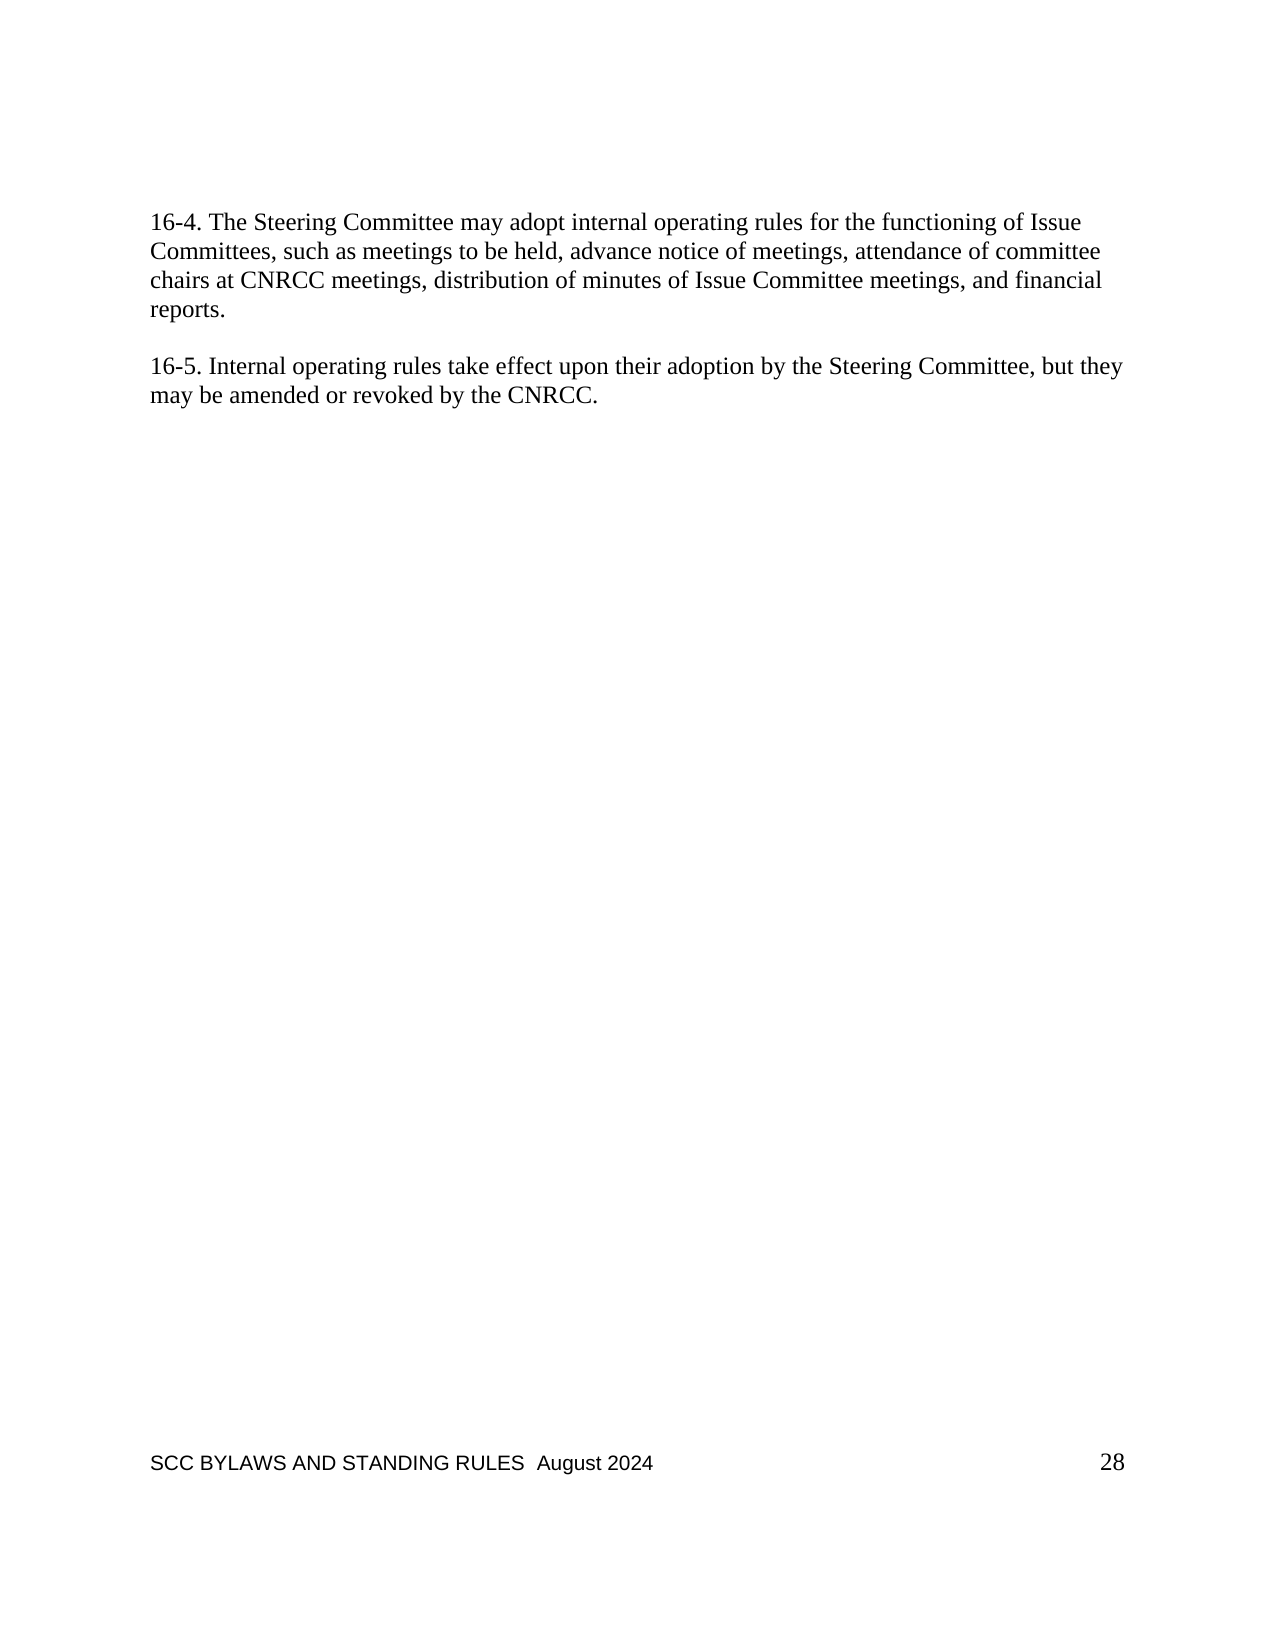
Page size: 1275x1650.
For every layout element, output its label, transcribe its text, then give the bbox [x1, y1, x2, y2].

text 16-4. The Steering Committee may adopt internal operating rules for the functioning of Issue Committees, such as meetings to be held, advance notice of meetings, attendance of committee chairs at CNRCC meetings, distribution of minutes of Issue Committee meetings, and financial reports. [150, 207, 1125, 322]
text 16-5. Internal operating rules take effect upon their adoption by the Steering Committee, but they may be amended or revoked by the CNRCC. [150, 351, 1125, 409]
